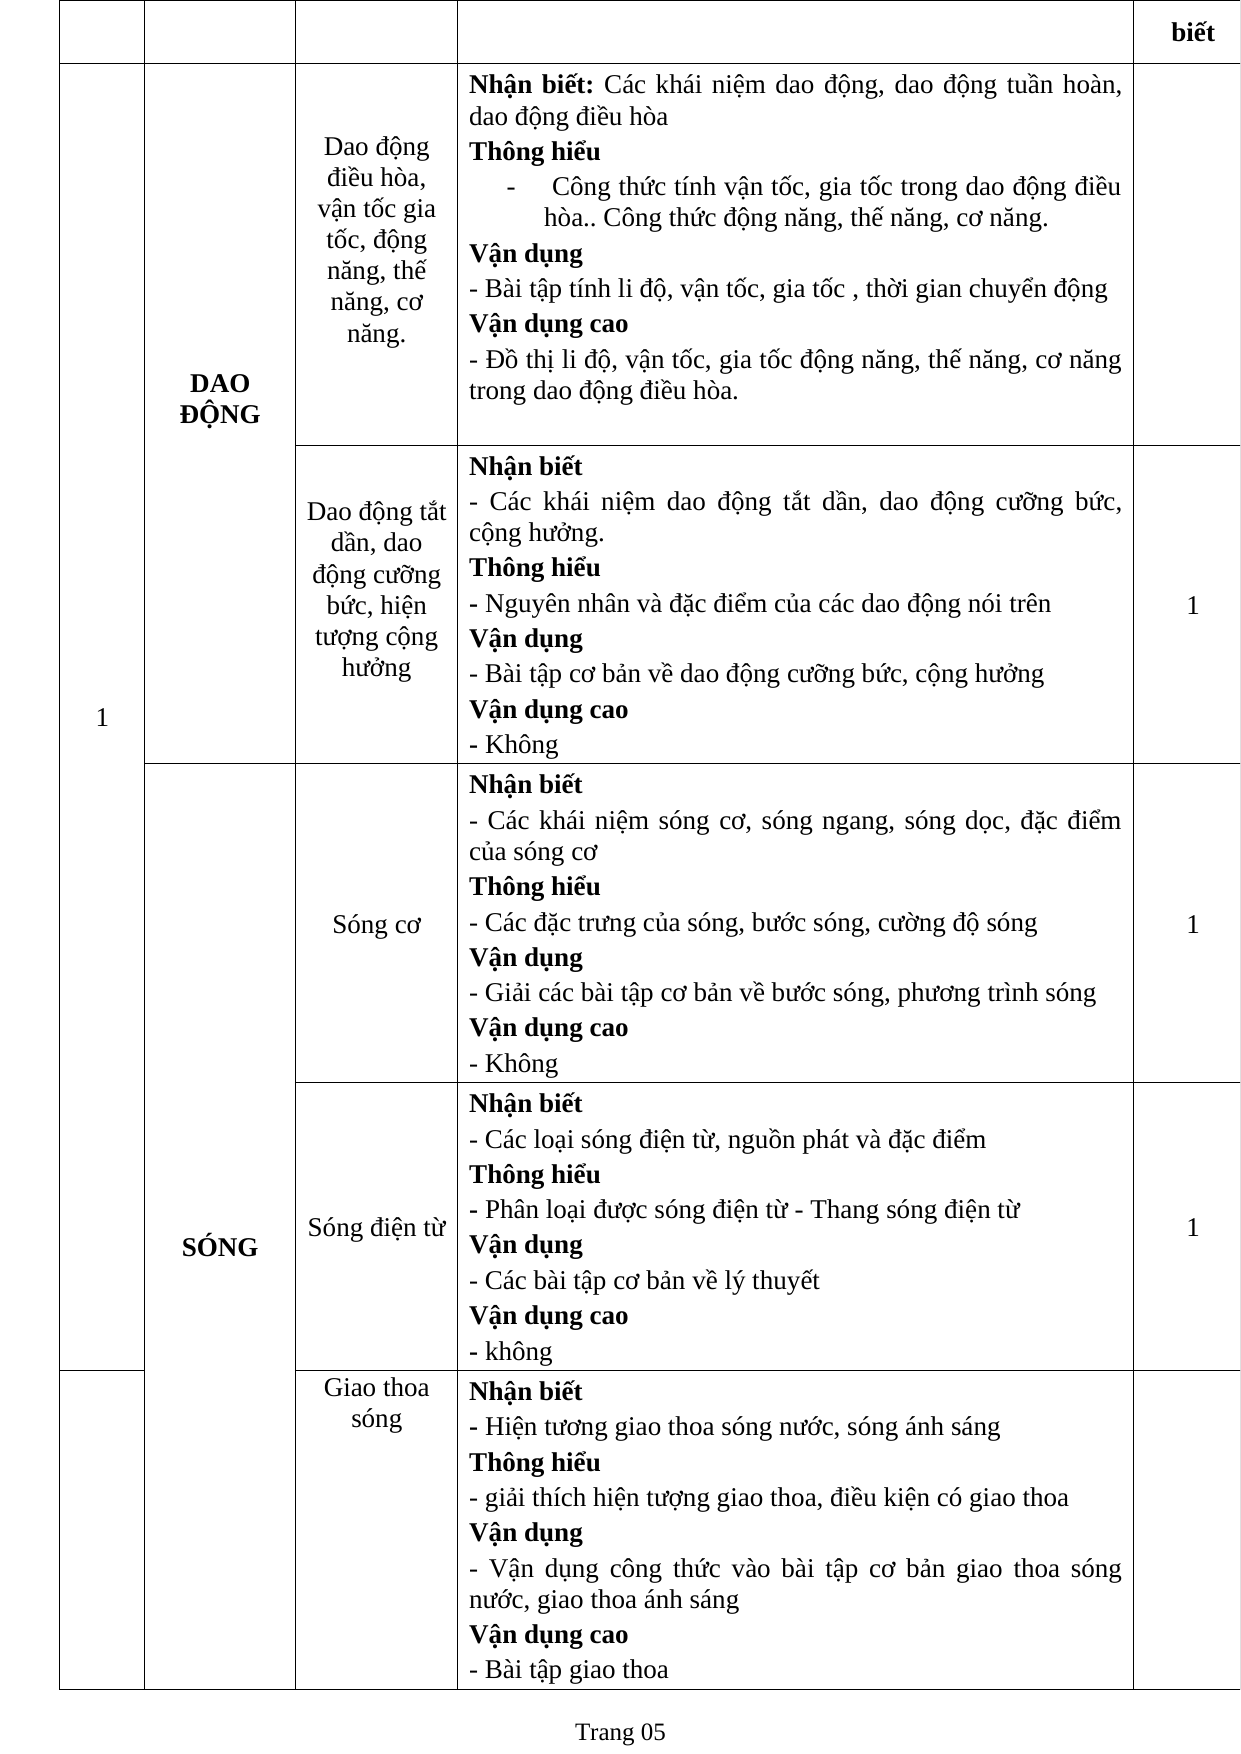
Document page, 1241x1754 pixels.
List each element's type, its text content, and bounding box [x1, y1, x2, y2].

table_cell Sóng điện từ [296, 1083, 457, 1370]
table_cell Nhận biết: Các khái niệm dao động, dao động tuần hoàn, dao động điều hòa Thông hiểu Công thức tính vận tốc, gia tốc trong dao động điều hòa.. Công thức động năng, thế năng, cơ năng. Vận dụng - Bài tập tính li độ, vận tốc, gia tốc , thời gian chuyển động Vận dụng cao - Đồ thị li độ, vận tốc, gia tốc động năng, thế năng, cơ năng trong dao động điều hòa. [458, 64, 1133, 444]
table_cell 1 [1134, 446, 1240, 763]
table_cell SÓNG [145, 764, 295, 1689]
table_cell 1 [1134, 1083, 1240, 1370]
table_cell Nhận biết - Các loại sóng điện từ, nguồn phát và đặc điểm Thông hiểu - Phân loại được sóng điện từ - Thang sóng điện từ Vận dụng - Các bài tập cơ bản về lý thuyết Vận dụng cao - không [458, 1083, 1133, 1370]
table_cell Nhận biết - Hiện tương giao thoa sóng nước, sóng ánh sáng Thông hiểu - giải thích hiện tượng giao thoa, điều kiện có giao thoa Vận dụng - Vận dụng công thức vào bài tập cơ bản giao thoa sóng nước, giao thoa ánh sáng Vận dụng cao - Bài tập giao thoa [458, 1371, 1133, 1689]
table_cell Dao động tắt dần, dao động cưỡng bức, hiện tượng cộng hưởng [296, 446, 457, 763]
table_cell 1 [1134, 764, 1240, 1082]
table_cell [1134, 1371, 1240, 1689]
table_cell Nhận biết - Các khái niệm sóng cơ, sóng ngang, sóng dọc, đặc điểm của sóng cơ Thông hiểu - Các đặc trưng của sóng, bước sóng, cường độ sóng Vận dụng - Giải các bài tập cơ bản về bước sóng, phương trình sóng Vận dụng cao - Không [458, 764, 1133, 1082]
table_cell Dao động điều hòa, vận tốc gia tốc, động năng, thế năng, cơ năng. [296, 64, 457, 444]
table_cell [60, 1371, 144, 1689]
table_cell 1 [60, 64, 144, 1370]
table_cell DAO ĐỘNG [145, 64, 295, 763]
table_cell Nhận biết - Các khái niệm dao động tắt dần, dao động cưỡng bức, cộng hưởng. Thông hiểu - Nguyên nhân và đặc điểm của các dao động nói trên Vận dụng - Bài tập cơ bản về dao động cưỡng bức, cộng hưởng Vận dụng cao - Không [458, 446, 1133, 763]
table_cell [1134, 64, 1240, 444]
table_cell Giao thoa sóng [296, 1371, 457, 1689]
table_cell Nhận biết [1134, 1, 1240, 63]
table_cell Sóng cơ [296, 764, 457, 1082]
